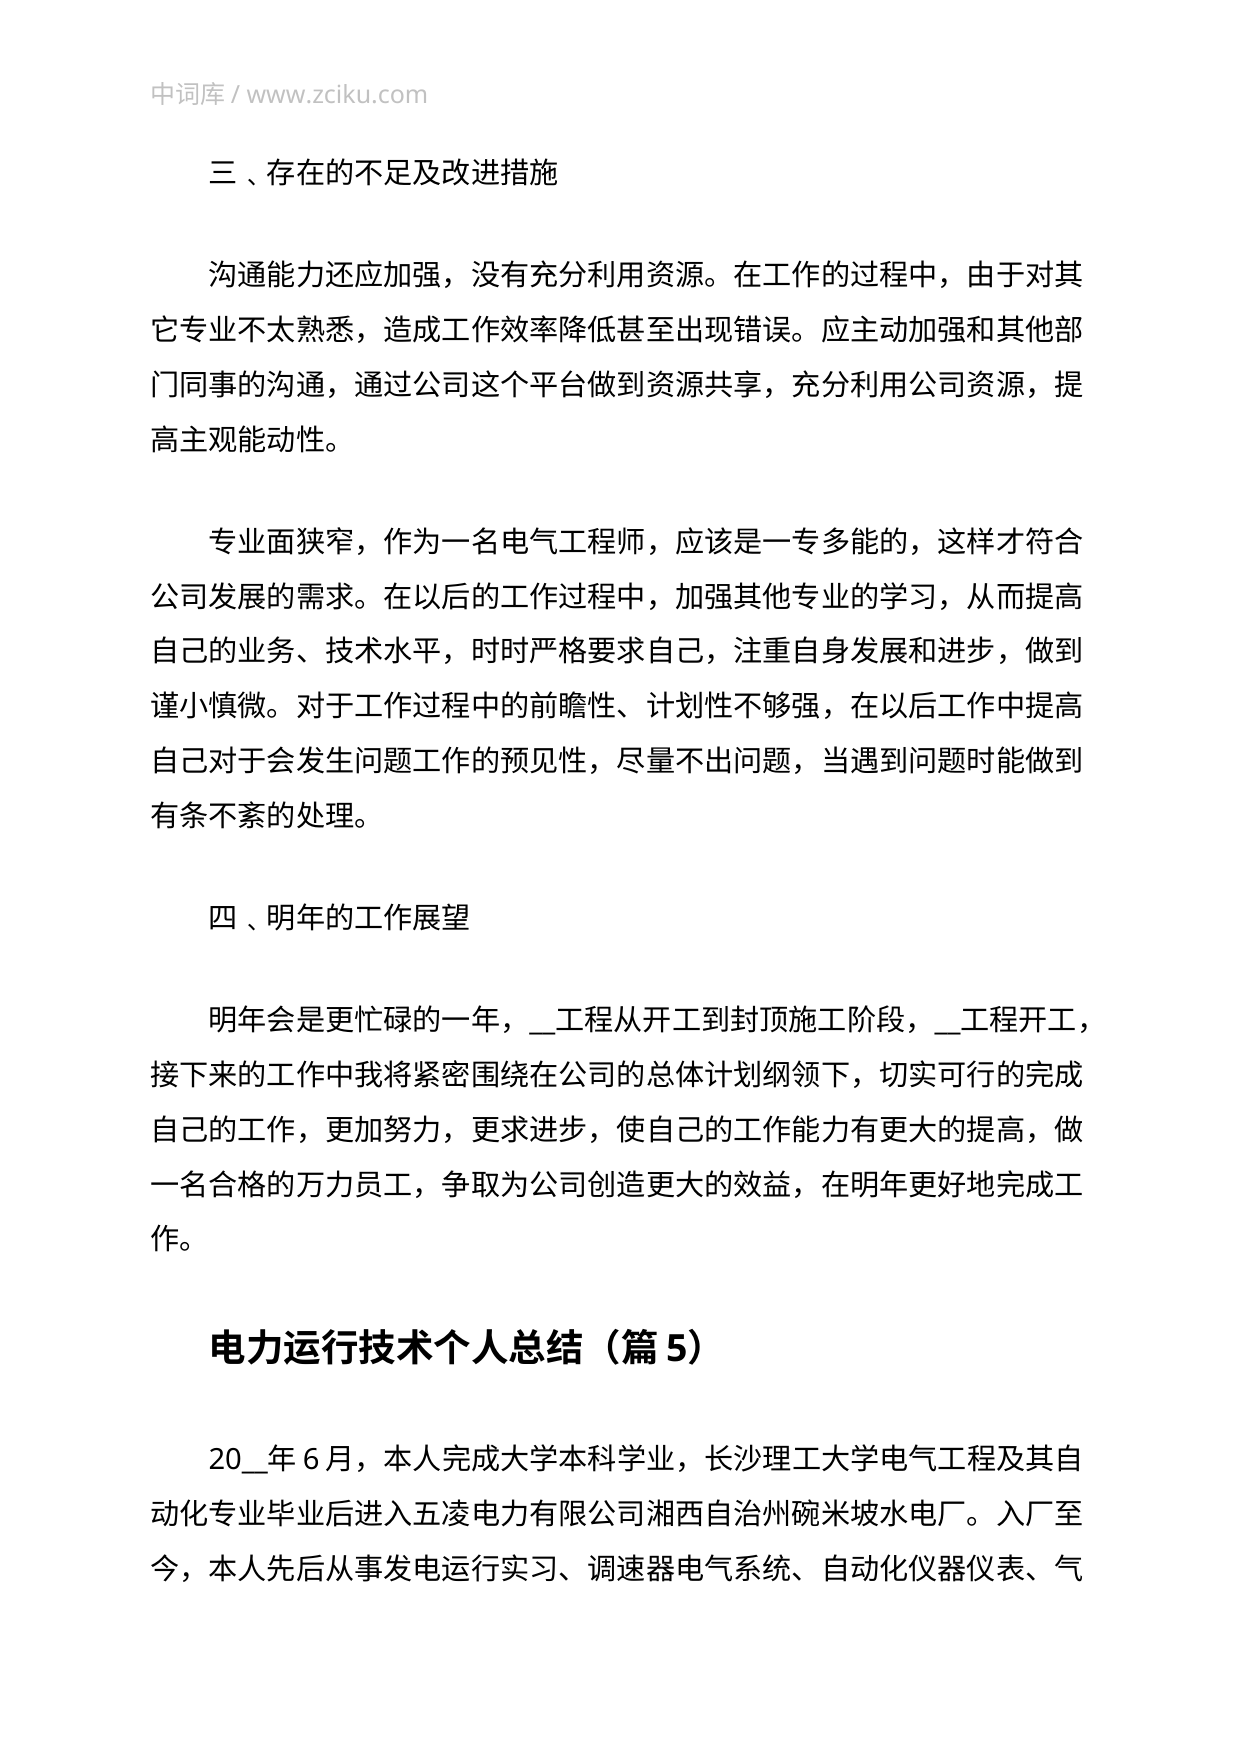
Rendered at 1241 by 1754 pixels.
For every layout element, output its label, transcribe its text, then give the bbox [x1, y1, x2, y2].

text 电力运行技术个人总结（篇5） [150, 1318, 1090, 1372]
text 专业面狭窄，作为一名电气工程师，应该是一专多能的，这样才符合公司发展的需求。在以后的工作过程中，加强其他专业的学习，从而提高自己的业务、技术水平，时时严格要求自己，注重自身发展和进步，做到谨小慎微。对于工作过程中的前瞻性、计划性不够强，在以后工作中提高自己对于会发生问题工作的预见性，尽量不出问题，当遇到问题时能做到有条不紊的处理。 [150, 518, 1090, 835]
text 沟通能力还应加强，没有充分利用资源。在工作的过程中，由于对其它专业不太熟悉，造成工作效率降低甚至出现错误。应主动加强和其他部门同事的沟通，通过公司这个平台做到资源共享，充分利用公司资源，提高主观能动性。 [150, 252, 1090, 459]
text 明年会是更忙碌的一年，__工程从开工到封顶施工阶段，__工程开工，接下来的工作中我将紧密围绕在公司的总体计划纲领下，切实可行的完成自己的工作，更加努力，更求进步，使自己的工作能力有更大的提高，做一名合格的万力员工，争取为公司创造更大的效益，在明年更好地完成工作。 [150, 996, 1090, 1258]
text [150, 1435, 1090, 1587]
text 三﹑存在的不足及改进措施 [150, 150, 1090, 192]
text 四﹑明年的工作展望 [150, 894, 1090, 937]
